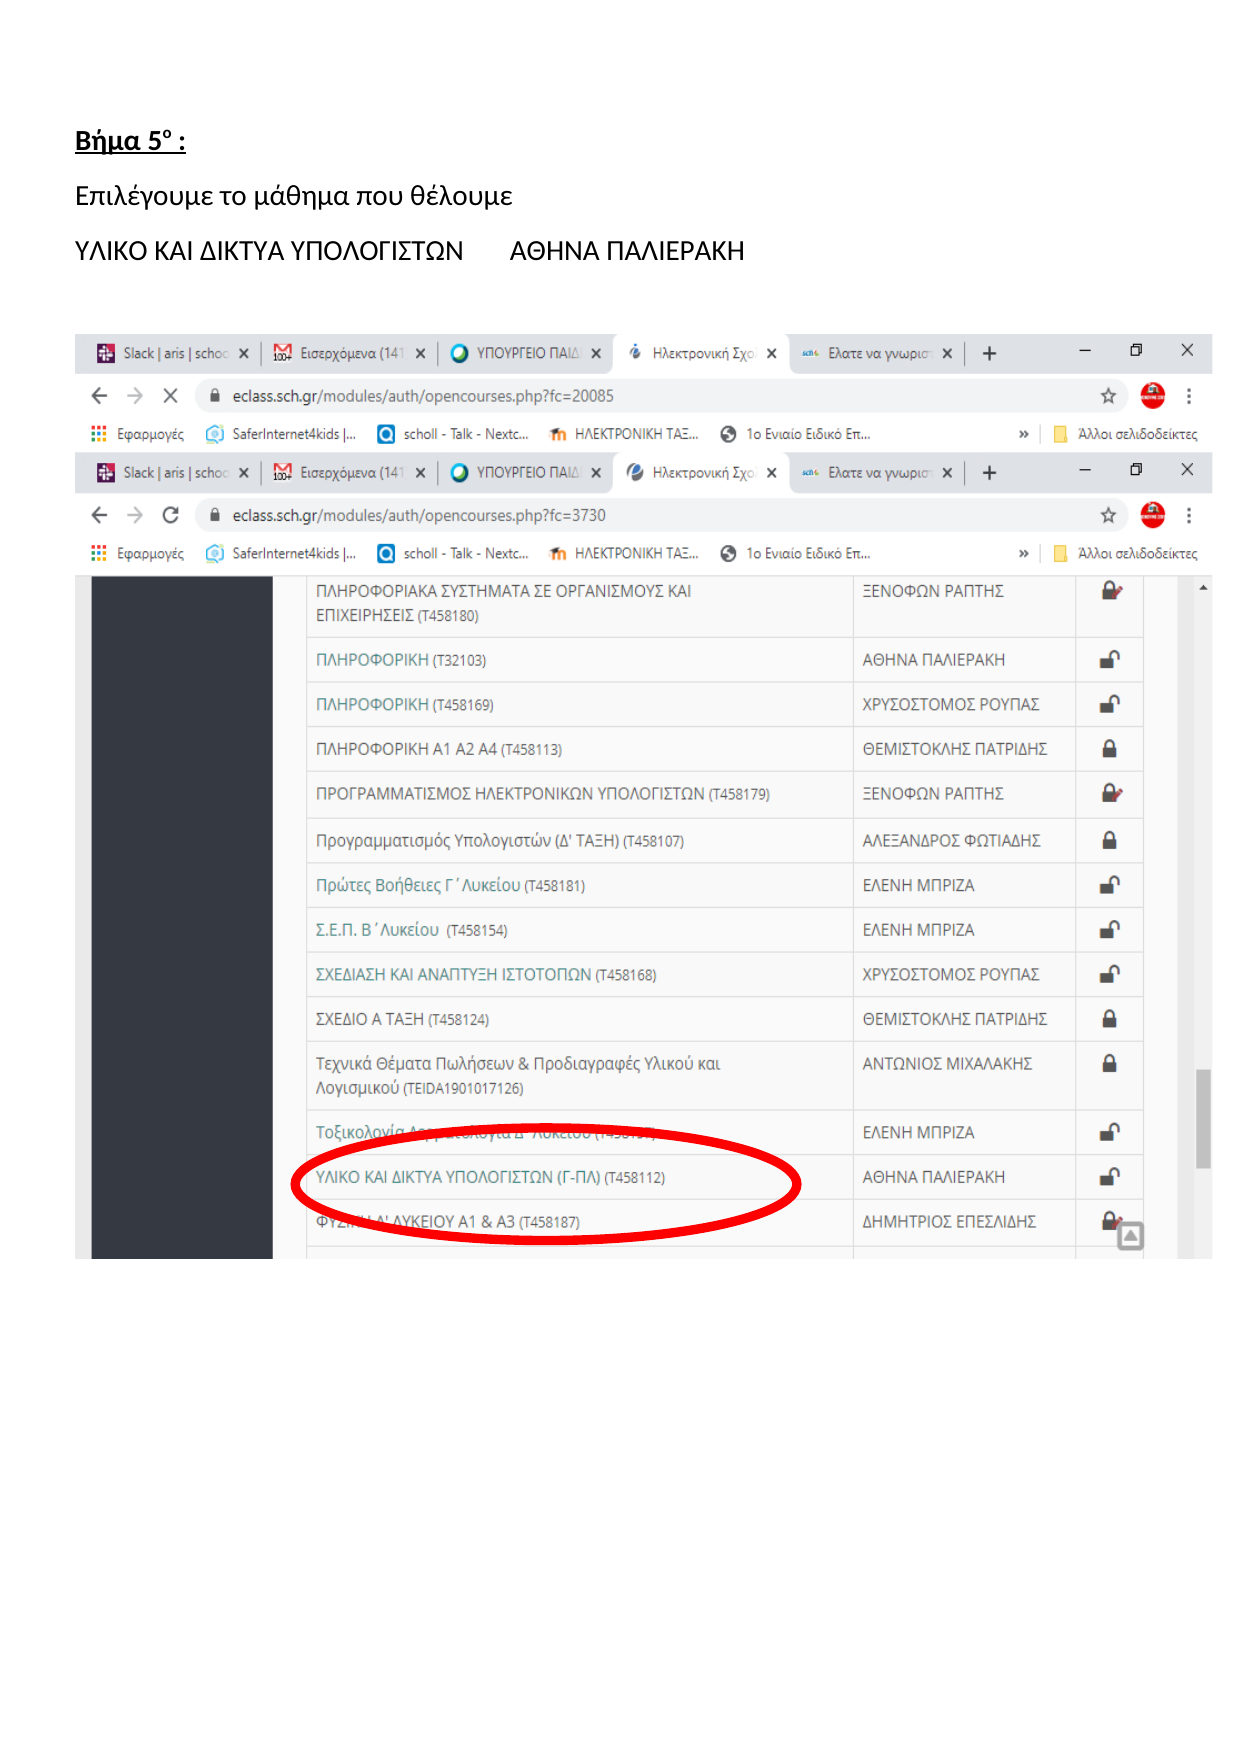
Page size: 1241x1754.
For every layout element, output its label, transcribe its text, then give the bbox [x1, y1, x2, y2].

text Βήμα 5ο : [75, 122, 1165, 157]
picture [75, 334, 1213, 1259]
text Επιλέγουμε το μάθημα που θέλουμε [75, 177, 1165, 213]
text ΥΛΙΚΟ ΚΑΙ ΔΙΚΤΥΑ ΥΠΟΛΟΓΙΣΤΩΝ ΑΘΗΝΑ ΠΑΛΙΕΡΑΚΗ [75, 232, 1165, 268]
